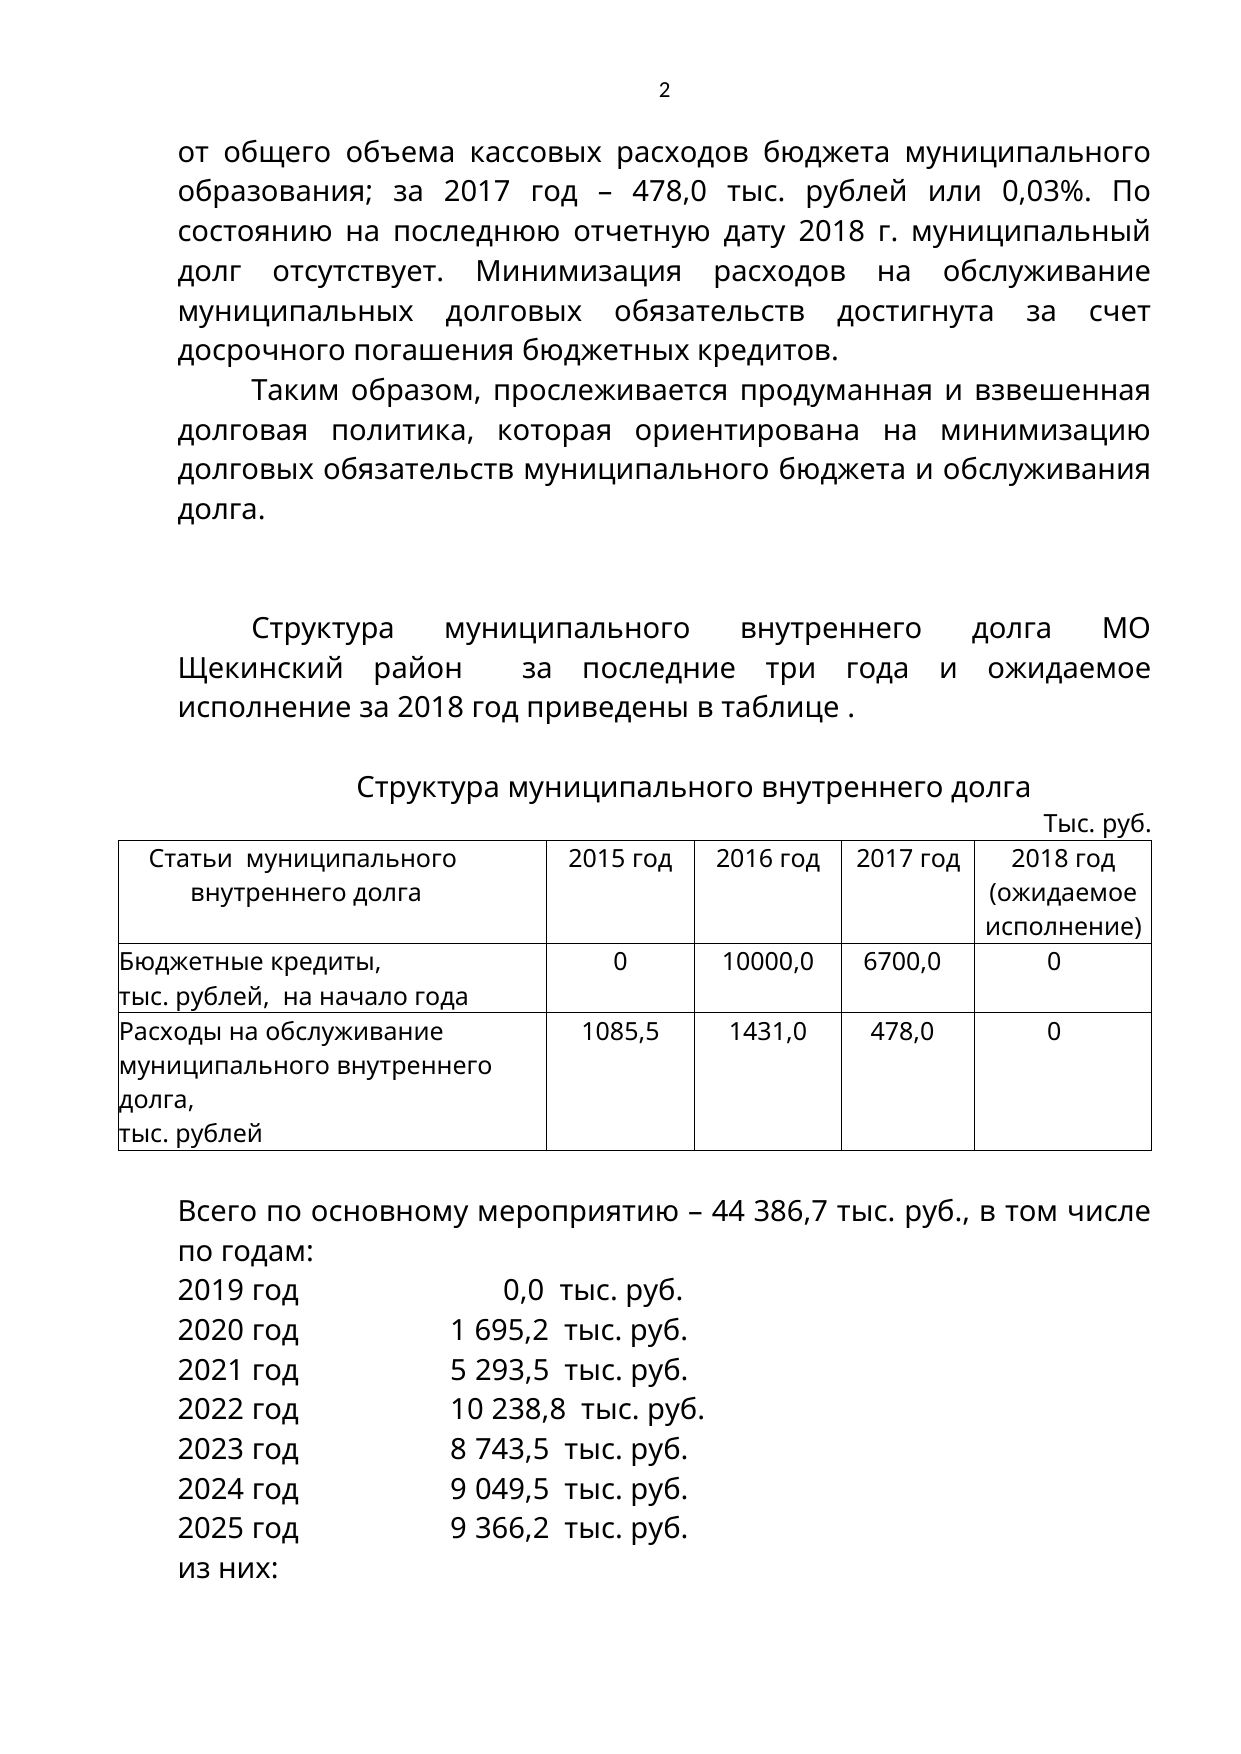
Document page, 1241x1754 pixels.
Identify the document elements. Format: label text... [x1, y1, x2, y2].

text Структура муниципального внутреннего долга [236, 766, 1152, 806]
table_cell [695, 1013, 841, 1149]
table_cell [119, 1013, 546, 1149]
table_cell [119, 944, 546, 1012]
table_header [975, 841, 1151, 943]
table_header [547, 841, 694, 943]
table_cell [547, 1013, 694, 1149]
text 2021 год 5 293,5 тыс. руб. [177, 1349, 1152, 1389]
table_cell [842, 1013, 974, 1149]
text 2024 год 9 049,5 тыс. руб. [177, 1468, 1152, 1508]
text 2025 год 9 366,2 тыс. руб. [177, 1508, 1152, 1547]
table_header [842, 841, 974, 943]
text 2020 год 1 695,2 тыс. руб. [177, 1309, 1152, 1349]
text 2023 год 8 743,5 тыс. руб. [177, 1428, 1152, 1468]
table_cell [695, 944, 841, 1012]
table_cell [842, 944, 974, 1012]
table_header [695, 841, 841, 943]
text Тыс. руб. [177, 806, 1152, 840]
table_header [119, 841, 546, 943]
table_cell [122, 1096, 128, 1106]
text 2019 год 0,0 тыс. руб. [177, 1269, 1152, 1309]
text из них: [177, 1547, 1152, 1587]
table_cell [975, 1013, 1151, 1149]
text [177, 131, 1152, 369]
text Структура муниципального внутреннего долга МО Щекинский район за последние три года и ожидаемое исполнение за 2018 год приведены в таблице . [177, 607, 1152, 726]
text Таким образом, прослеживается продуманная и взвешенная долговая политика, которая ориентирована на минимизацию долговых обязательств муниципального бюджета и обслуживания долга. [177, 369, 1152, 528]
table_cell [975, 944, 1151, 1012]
text Всего по основному мероприятию – 44 386,7 тыс. руб., в том числе по годам: [177, 1190, 1152, 1269]
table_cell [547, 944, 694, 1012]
text 2022 год 10 238,8 тыс. руб. [177, 1389, 1152, 1428]
